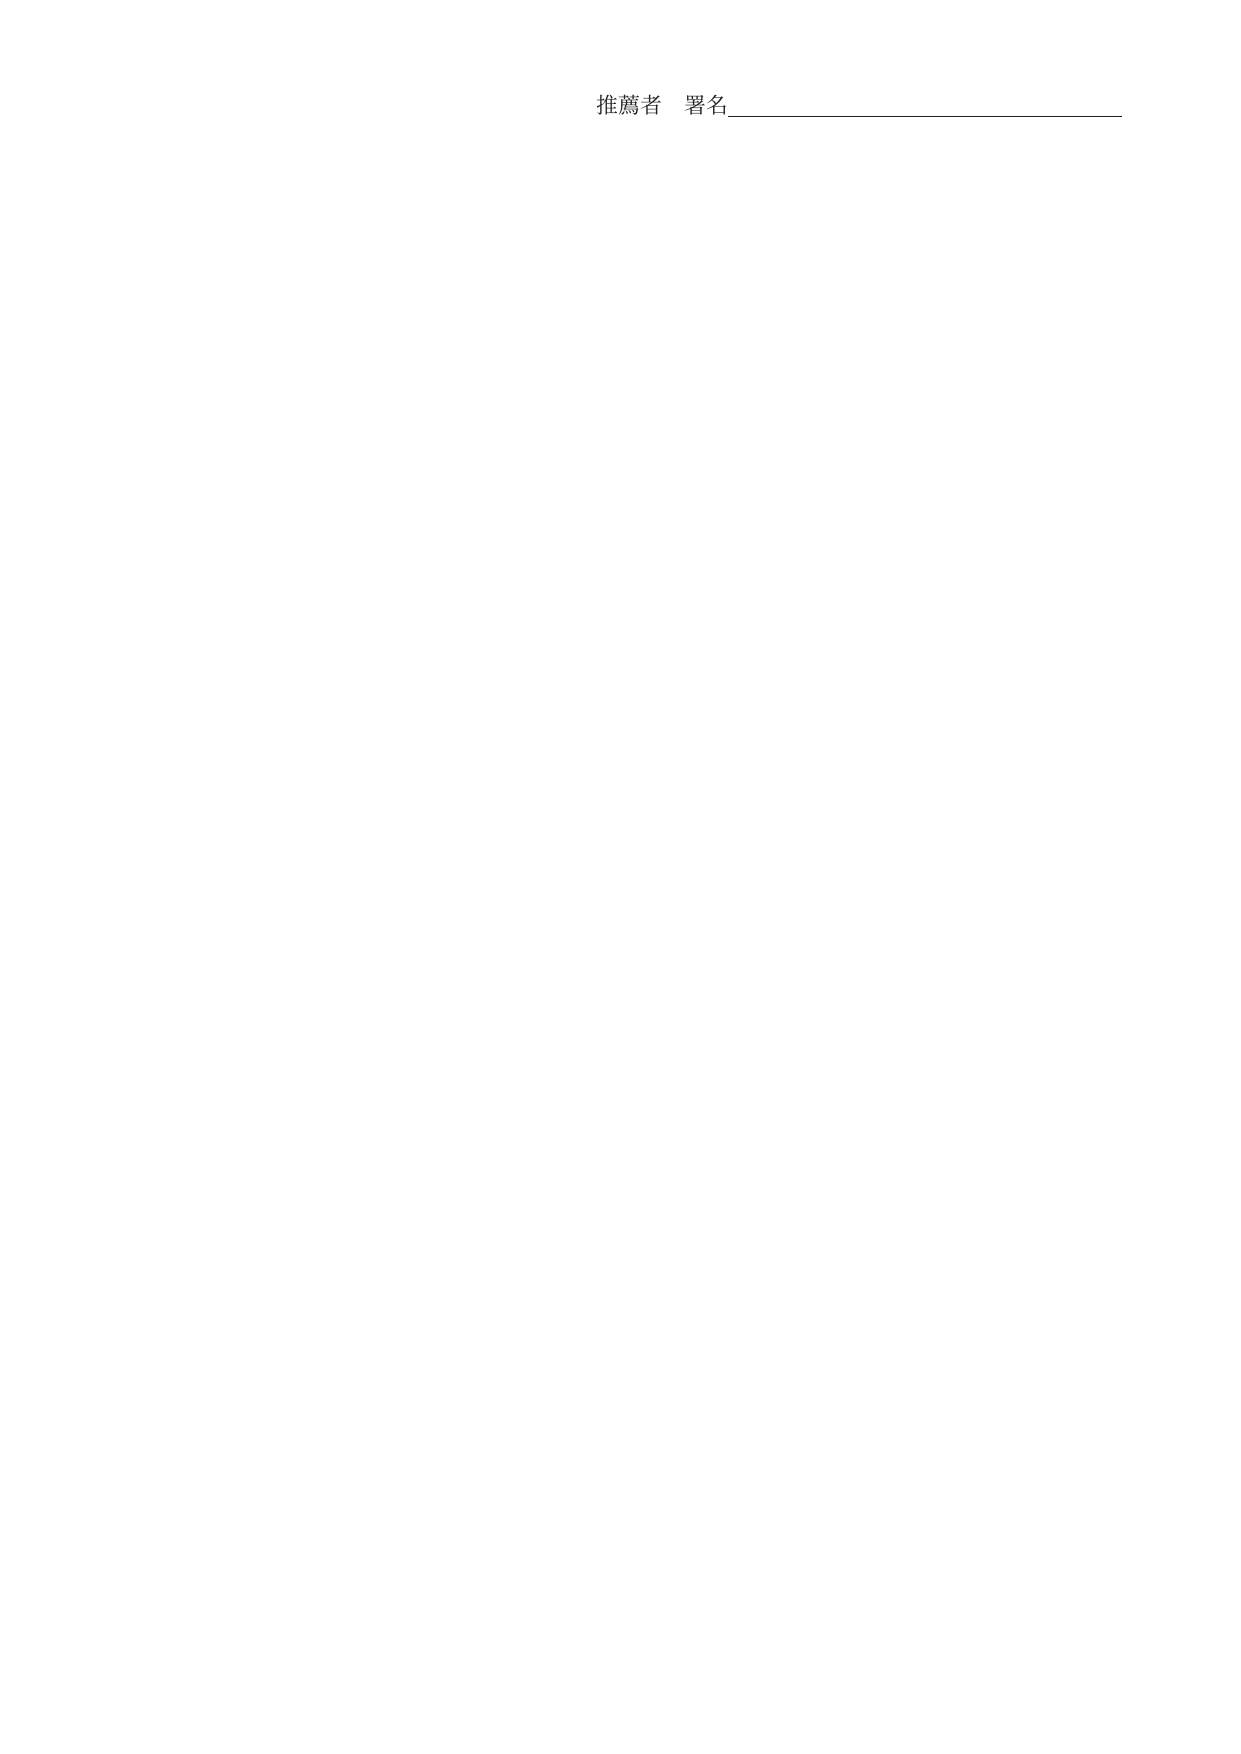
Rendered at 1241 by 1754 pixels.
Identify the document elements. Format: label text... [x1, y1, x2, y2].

text 推薦者 署名 [202, 89, 1122, 120]
